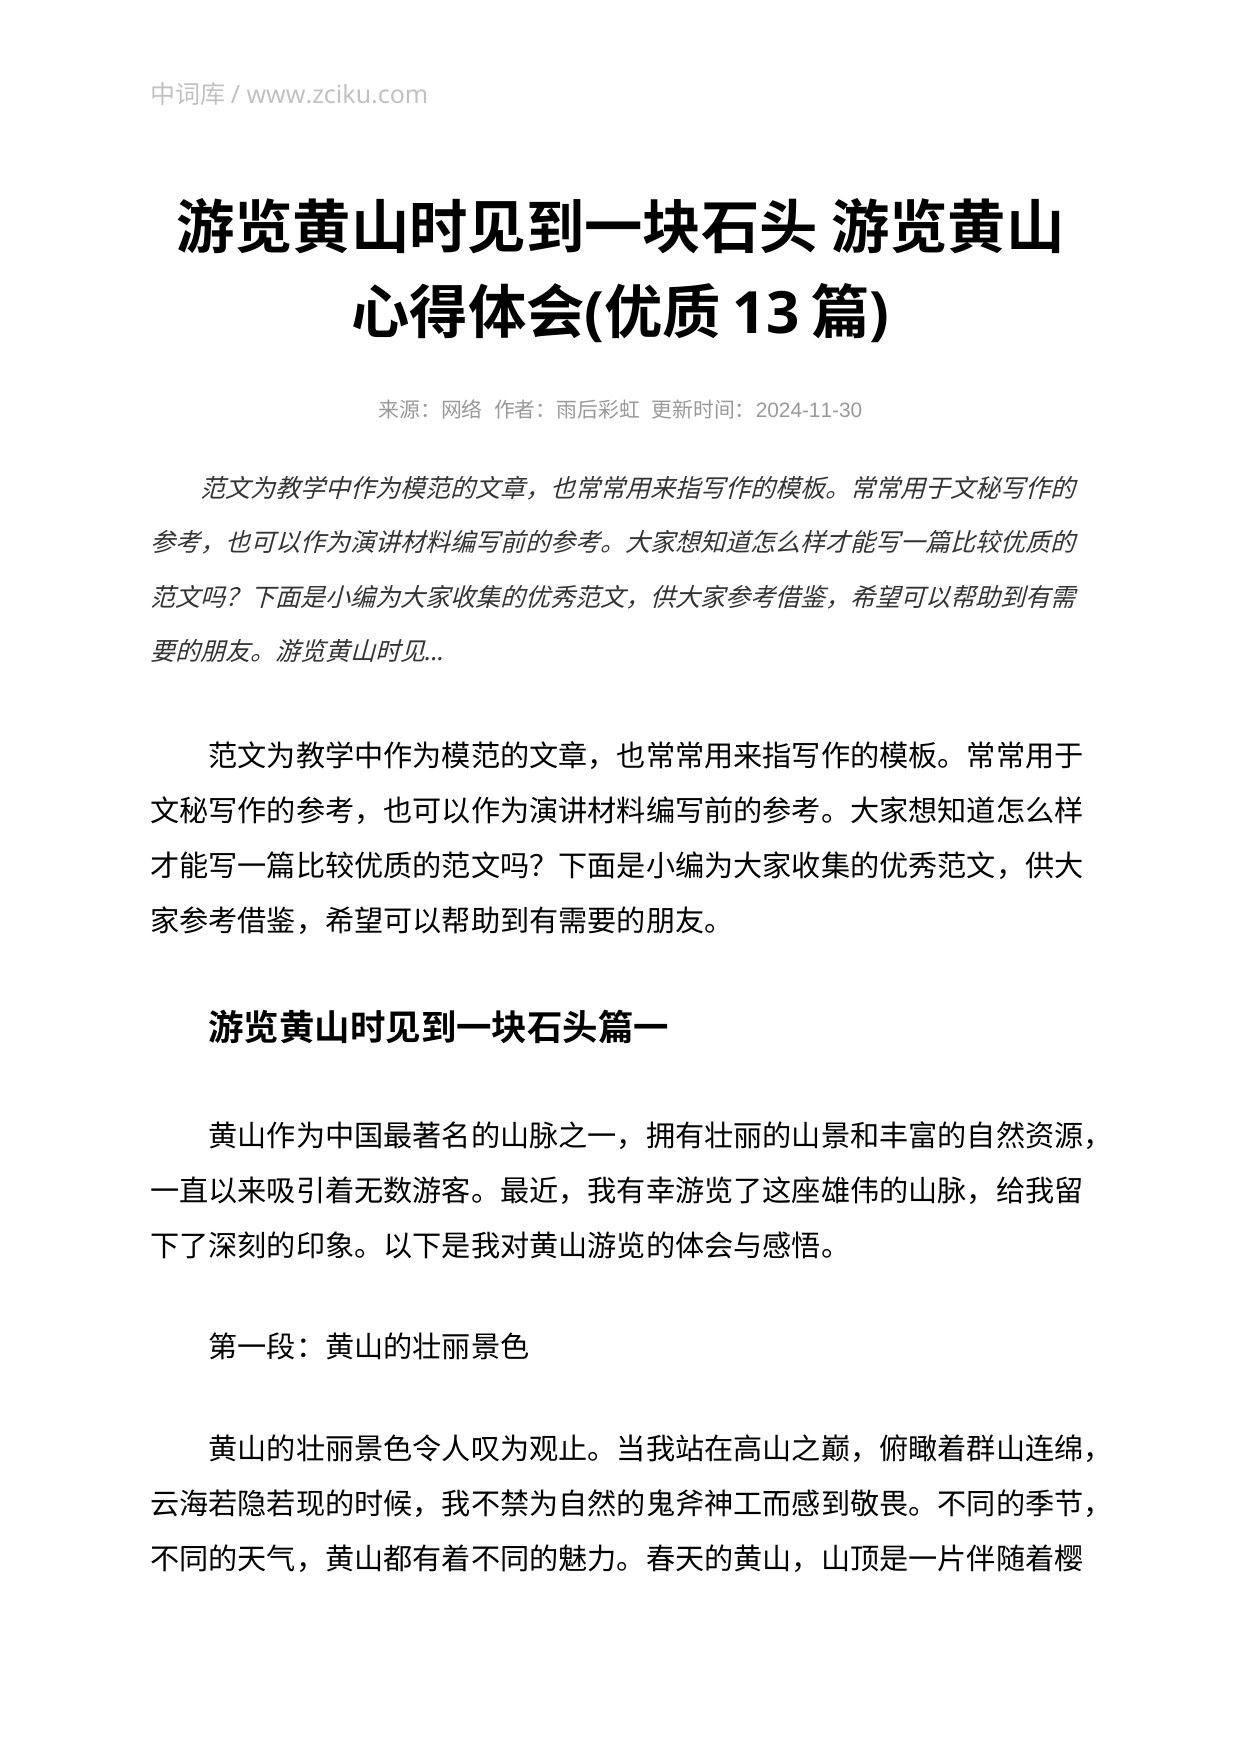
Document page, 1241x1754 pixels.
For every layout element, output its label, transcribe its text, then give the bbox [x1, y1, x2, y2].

text 来源：网络 作者：雨后彩虹 更新时间：2024-11-30 [150, 397, 1090, 421]
text 第一段：黄山的壮丽景色 [150, 1324, 1090, 1366]
subtitle 游览黄山时见到一块石头 游览黄山心得体会(优质13篇) [150, 181, 1090, 351]
text 游览黄山时见到一块石头篇一 [150, 999, 1090, 1050]
text 黄山作为中国最著名的山脉之一，拥有壮丽的山景和丰富的自然资源，一直以来吸引着无数游客。最近，我有幸游览了这座雄伟的山脉，给我留下了深刻的印象。以下是我对黄山游览的体会与感悟。 [150, 1112, 1090, 1264]
text 范文为教学中作为模范的文章，也常常用来指写作的模板。常常用于文秘写作的参考，也可以作为演讲材料编写前的参考。大家想知道怎么样才能写一篇比较优质的范文吗？下面是小编为大家收集的优秀范文，供大家参考借鉴，希望可以帮助到有需要的朋友。 [150, 733, 1090, 939]
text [150, 1426, 1090, 1578]
text 范文为教学中作为模范的文章，也常常用来指写作的模板。常常用于文秘写作的参考，也可以作为演讲材料编写前的参考。大家想知道怎么样才能写一篇比较优质的范文吗？下面是小编为大家收集的优秀范文，供大家参考借鉴，希望可以帮助到有需要的朋友。游览黄山时见... [150, 468, 1090, 668]
